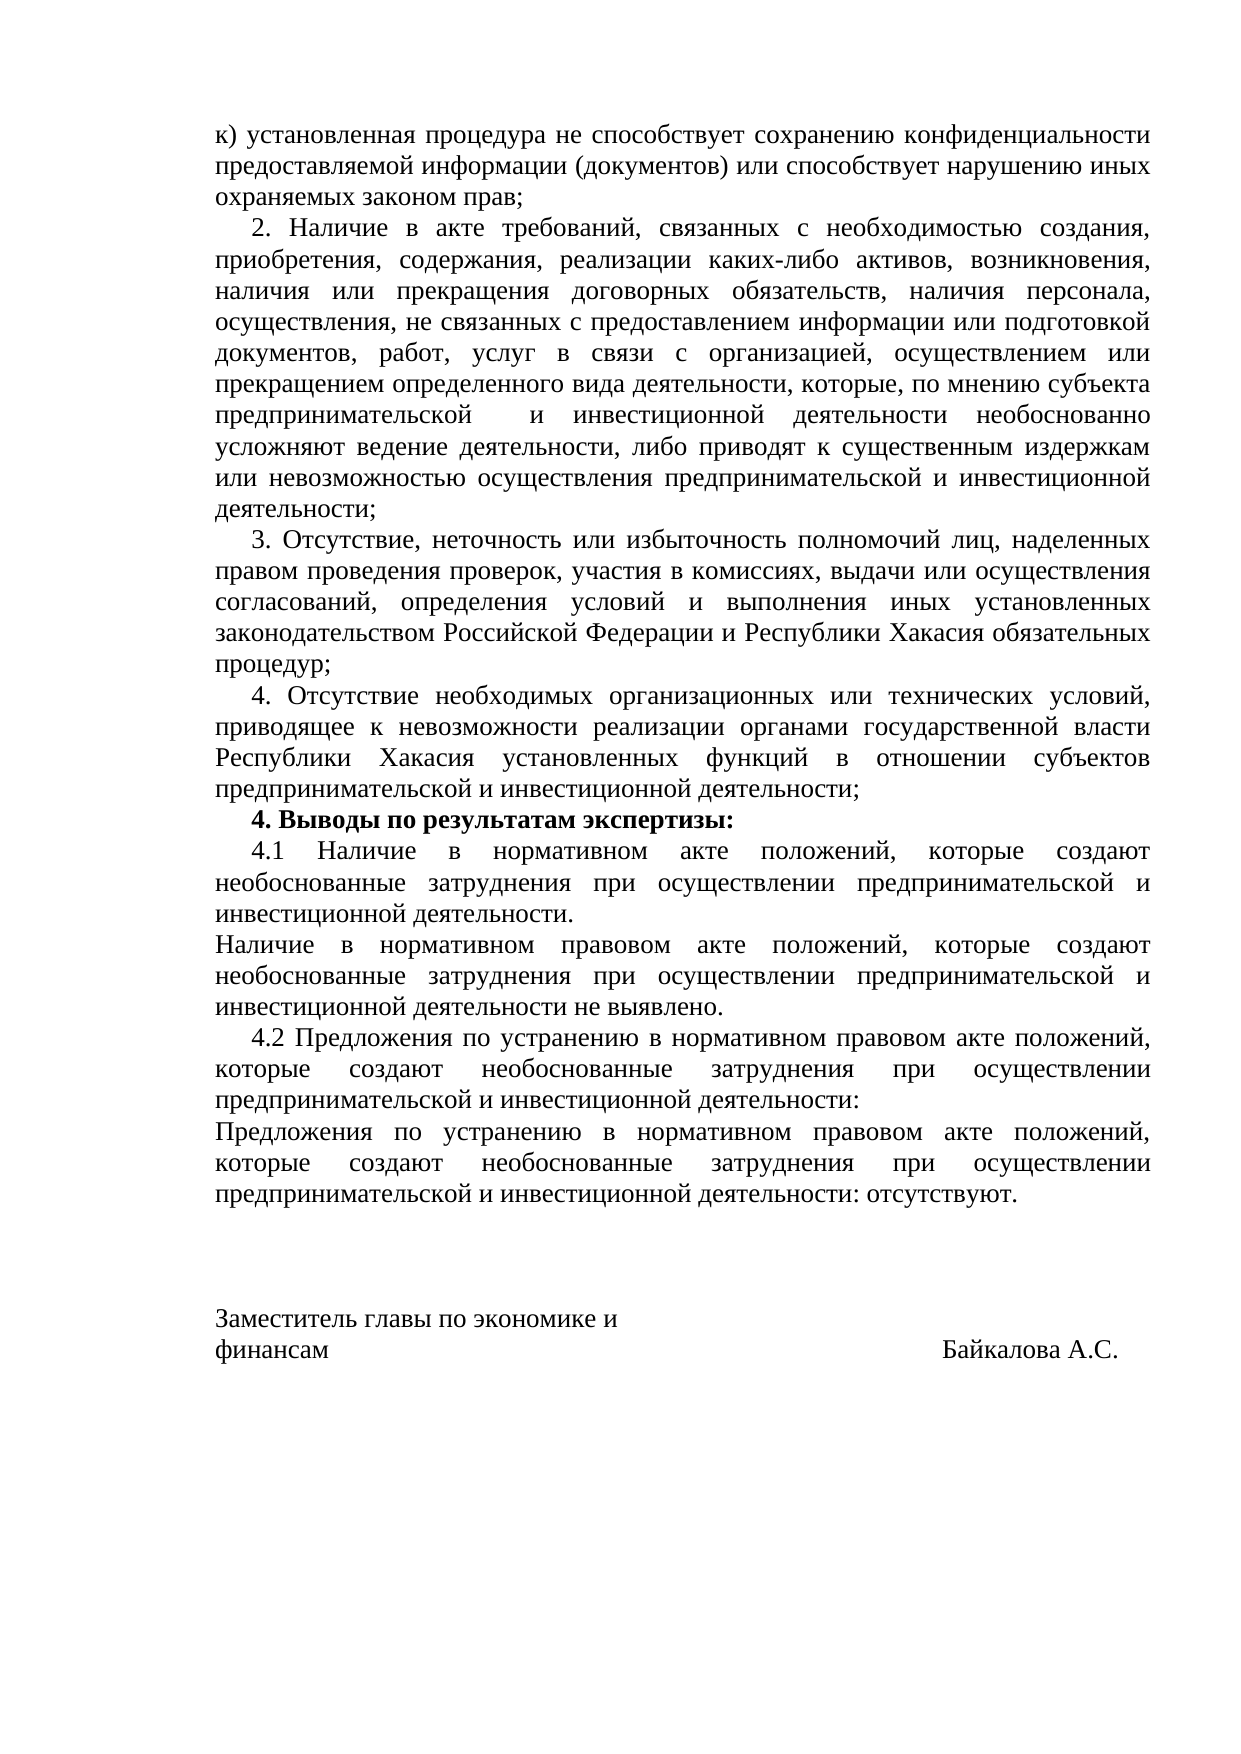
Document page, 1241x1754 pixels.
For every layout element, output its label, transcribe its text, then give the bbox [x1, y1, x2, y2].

text Заместитель главы по экономике и [215, 1302, 1152, 1333]
text Предложения по устранению в нормативном правовом акте положений, которые создают необоснованные затруднения при осуществлении предпринимательской и инвестиционной деятельности: отсутствуют. [215, 1115, 1152, 1208]
text Наличие в нормативном правовом акте положений, которые создают необоснованные затруднения при осуществлении предпринимательской и инвестиционной деятельности не выявлено. [215, 928, 1152, 1021]
text финансам Байкалова А.С. [215, 1333, 1152, 1364]
text 4.1 Наличие в нормативном акте положений, которые создают необоснованные затруднения при осуществлении предпринимательской и инвестиционной деятельности. [215, 834, 1152, 928]
text 4.2 Предложения по устранению в нормативном правовом акте положений, которые создают необоснованные затруднения при осуществлении предпринимательской и инвестиционной деятельности: [215, 1021, 1152, 1115]
text к) установленная процедура не способствует сохранению конфиденциальности предоставляемой информации (документов) или способствует нарушению иных охраняемых законом прав; [215, 118, 1152, 212]
text 4. Выводы по результатам экспертизы: [215, 803, 1152, 834]
text 2. Наличие в акте требований, связанных с необходимостью создания, приобретения, содержания, реализации каких-либо активов, возникновения, наличия или прекращения договорных обязательств, наличия персонала, осуществления, не связанных с предоставлением информации или подготовкой документов, работ, услуг в связи с организацией, осуществлением или прекращением определенного вида деятельности, которые, по мнению субъекта предпринимательской и инвестиционной деятельности необоснованно усложняют ведение деятельности, либо приводят к существенным издержкам или невозможностью осуществления предпринимательской и инвестиционной деятельности; [215, 212, 1152, 523]
text 4. Отсутствие необходимых организационных или технических условий, приводящее к невозможности реализации органами государственной власти Республики Хакасия установленных функций в отношении субъектов предпринимательской и инвестиционной деятельности; [215, 679, 1152, 803]
text 3. Отсутствие, неточность или избыточность полномочий лиц, наделенных правом проведения проверок, участия в комиссиях, выдачи или осуществления согласований, определения условий и выполнения иных установленных законодательством Российской Федерации и Республики Хакасия обязательных процедур; [215, 523, 1152, 679]
